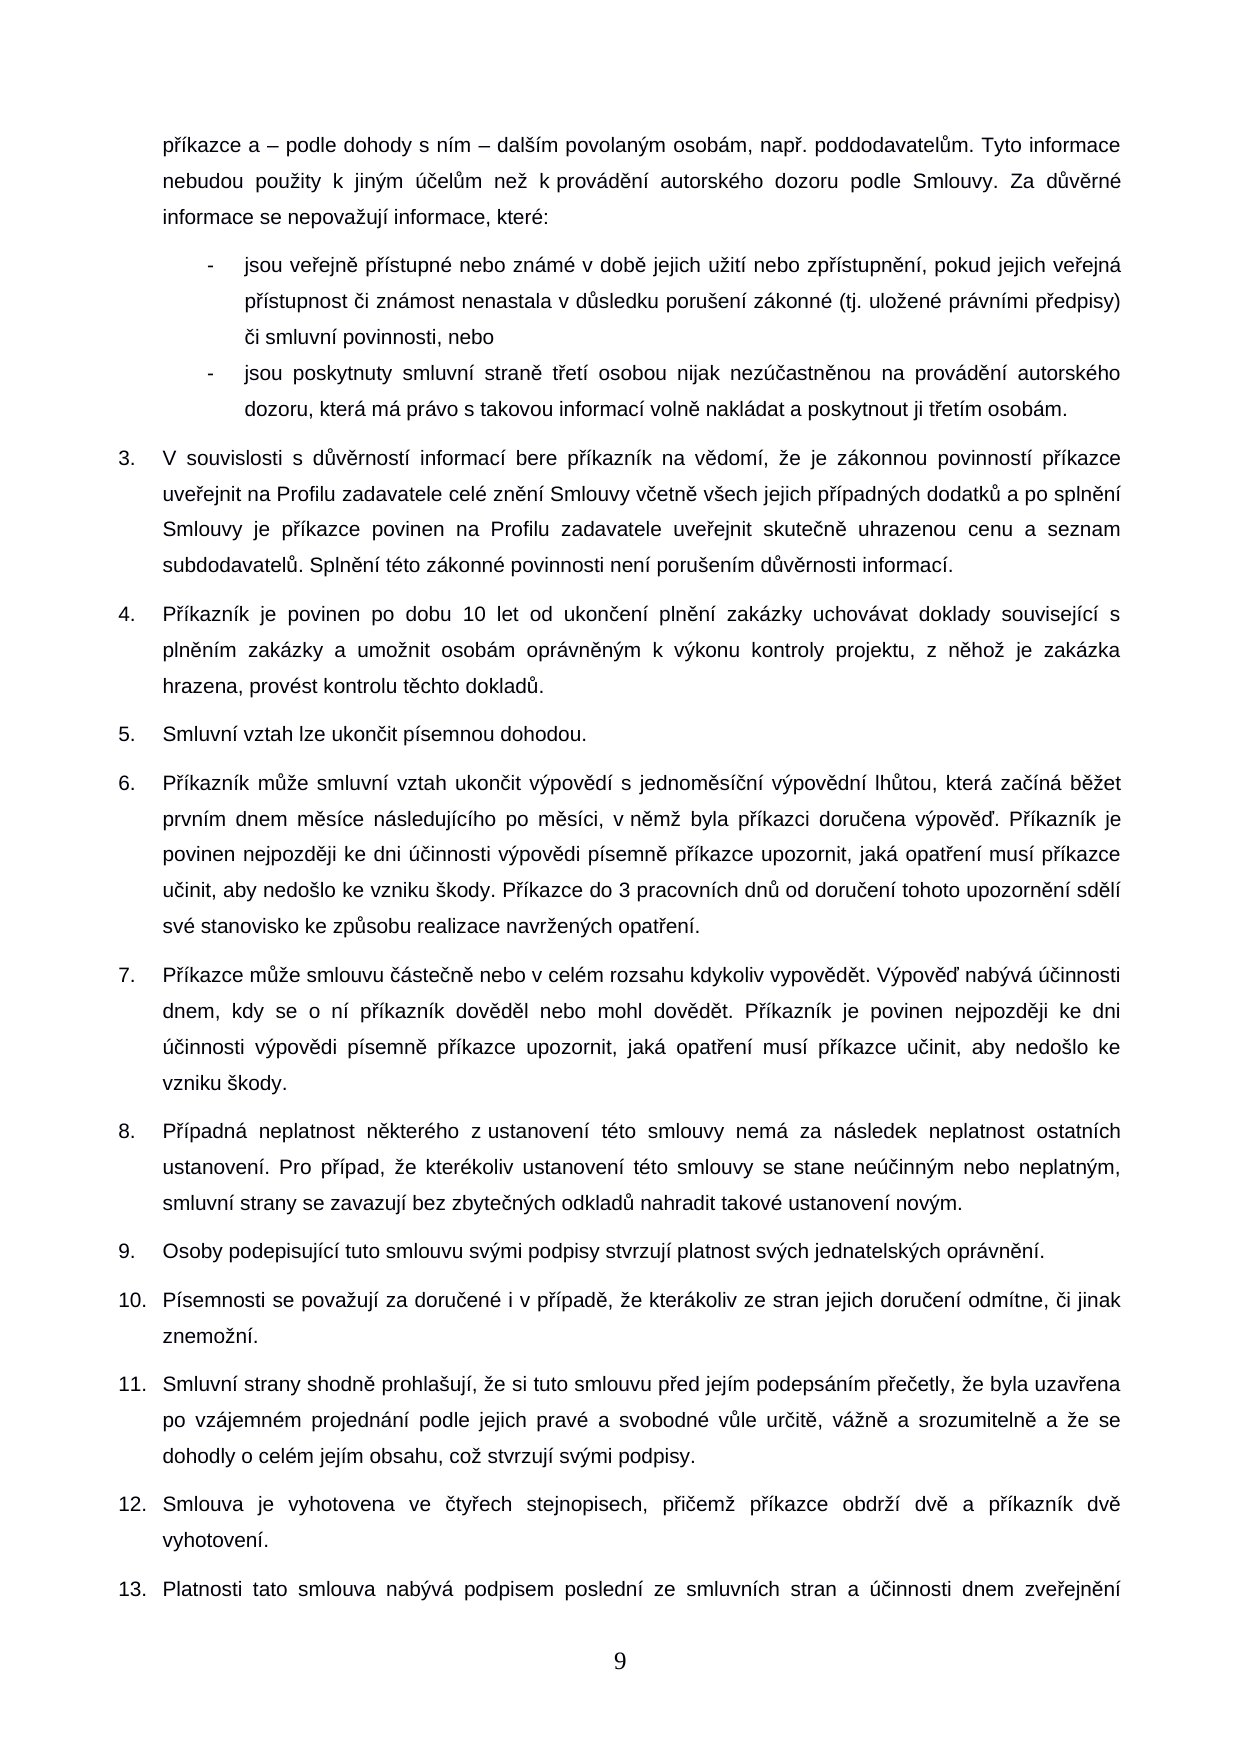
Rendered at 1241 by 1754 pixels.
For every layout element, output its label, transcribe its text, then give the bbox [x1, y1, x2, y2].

list Příkazník je povinen po dobu 10 let od ukončení plnění zakázky uchovávat doklady související s plněním zakázky a umožnit osobám oprávněným k výkonu kontroly projektu, z něhož je zakázka hrazena, provést kontrolu těchto dokladů. [118, 602, 1122, 697]
list Smluvní strany shodně prohlašují, že si tuto smlouvu před jejím podepsáním přečetly, že byla uzavřena po vzájemném projednání podle jejich pravé a svobodné vůle určitě, vážně a srozumitelně a že se dohodly o celém jejím obsahu, což stvrzují svými podpisy. [118, 1372, 1122, 1468]
list Příkazce může smlouvu částečně nebo v celém rozsahu kdykoliv vypovědět. Výpověď nabývá účinnosti dnem, kdy se o ní příkazník dověděl nebo mohl dovědět. Příkazník je povinen nejpozději ke dni účinnosti výpovědi písemně příkazce upozornit, jaká opatření musí příkazce učinit, aby nedošlo ke vzniku škody. [118, 963, 1122, 1094]
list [118, 133, 1122, 229]
list Smluvní vztah lze ukončit písemnou dohodou. [118, 722, 1122, 746]
list Písemnosti se považují za doručené i v případě, že kterákoliv ze stran jejich doručení odmítne, či jinak znemožní. [118, 1288, 1122, 1347]
list Smlouva je vyhotovena ve čtyřech stejnopisech, přičemž příkazce obdrží dvě a příkazník dvě vyhotovení. [118, 1492, 1122, 1552]
list Případná neplatnost některého z ustanovení této smlouvy nemá za následek neplatnost ostatních ustanovení. Pro případ, že kterékoliv ustanovení této smlouvy se stane neúčinným nebo neplatným, smluvní strany se zavazují bez zbytečných odkladů nahradit takové ustanovení novým. [118, 1119, 1122, 1215]
list V souvislosti s důvěrností informací bere příkazník na vědomí, že je zákonnou povinností příkazce uveřejnit na Profilu zadavatele celé znění Smlouvy včetně všech jejich případných dodatků a po splnění Smlouvy je příkazce povinen na Profilu zadavatele uveřejnit skutečně uhrazenou cenu a seznam subdodavatelů. Splnění této zákonné povinnosti není porušením důvěrnosti informací. [118, 445, 1122, 577]
list jsou veřejně přístupné nebo známé v době jejich užití nebo zpřístupnění, pokud jejich veřejná přístupnost či známost nenastala v důsledku porušení zákonné (tj. uložené právními předpisy) či smluvní povinnosti, nebo [207, 253, 1122, 349]
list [118, 1577, 1122, 1601]
list Příkazník může smluvní vztah ukončit výpovědí s jednoměsíční výpovědní lhůtou, která začíná běžet prvním dnem měsíce následujícího po měsíci, v němž byla příkazci doručena výpověď. Příkazník je povinen nejpozději ke dni účinnosti výpovědi písemně příkazce upozornit, jaká opatření musí příkazce učinit, aby nedošlo ke vzniku škody. Příkazce do 3 pracovních dnů od doručení tohoto upozornění sdělí své stanovisko ke způsobu realizace navržených opatření. [118, 770, 1122, 938]
list Osoby podepisující tuto smlouvu svými podpisy stvrzují platnost svých jednatelských oprávnění. [118, 1239, 1122, 1263]
list jsou poskytnuty smluvní straně třetí osobou nijak nezúčastněnou na provádění autorského dozoru, která má právo s takovou informací volně nakládat a poskytnout ji třetím osobám. [207, 361, 1122, 421]
